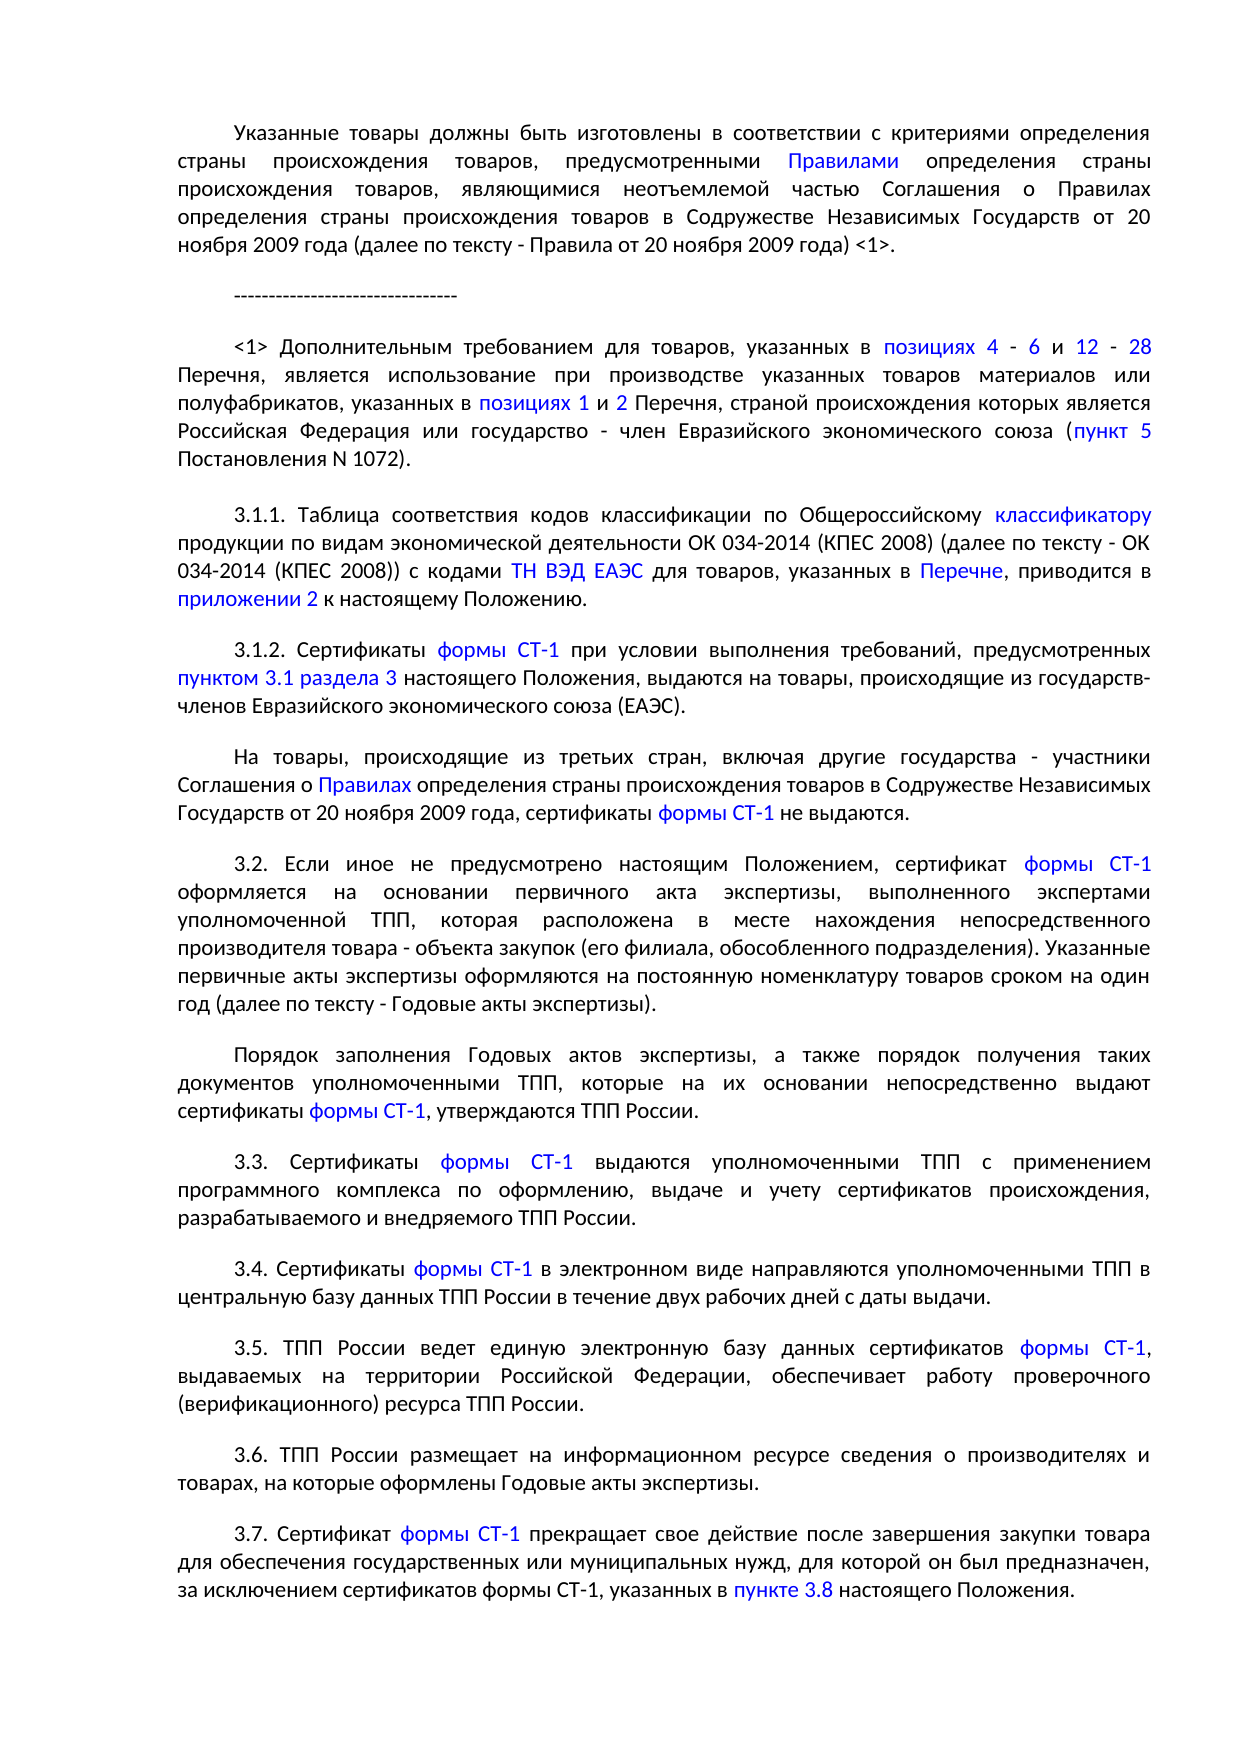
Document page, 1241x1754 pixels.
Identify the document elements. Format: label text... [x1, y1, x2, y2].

text Порядок заполнения Годовых актов экспертизы, а также порядок получения таких документов уполномоченными ТПП, которые на их основании непосредственно выдают сертификаты формы СТ-1, утверждаются ТПП России. [177, 1040, 1152, 1124]
text На товары, происходящие из третьих стран, включая другие государства - участники Соглашения о Правилах определения страны происхождения товаров в Содружестве Независимых Государств от 20 ноября 2009 года, сертификаты формы СТ-1 не выдаются. [177, 742, 1152, 826]
text 3.1.1. Таблица соответствия кодов классификации по Общероссийскому классификатору продукции по видам экономической деятельности ОК 034-2014 (КПЕС 2008) (далее по тексту - ОК 034-2014 (КПЕС 2008)) с кодами ТН ВЭД ЕАЭС для товаров, указанных в Перечне, приводится в приложении 2 к настоящему Положению. [177, 500, 1152, 612]
text 3.6. ТПП России размещает на информационном ресурсе сведения о производителях и товарах, на которые оформлены Годовые акты экспертизы. [177, 1440, 1152, 1496]
text 3.5. ТПП России ведет единую электронную базу данных сертификатов формы СТ-1, выдаваемых на территории Российской Федерации, обеспечивает работу проверочного (верификационного) ресурса ТПП России. [177, 1333, 1152, 1417]
text -------------------------------- [177, 281, 1152, 309]
text Указанные товары должны быть изготовлены в соответствии с критериями определения страны происхождения товаров, предусмотренными Правилами определения страны происхождения товаров, являющимися неотъемлемой частью Соглашения о Правилах определения страны происхождения товаров в Содружестве Независимых Государств от 20 ноября 2009 года (далее по тексту - Правила от 20 ноября 2009 года) <1>. [177, 118, 1152, 258]
text 3.4. Сертификаты формы СТ-1 в электронном виде направляются уполномоченными ТПП в центральную базу данных ТПП России в течение двух рабочих дней с даты выдачи. [177, 1254, 1152, 1310]
text 3.1.2. Сертификаты формы СТ-1 при условии выполнения требований, предусмотренных пунктом 3.1 раздела 3 настоящего Положения, выдаются на товары, происходящие из государств-членов Евразийского экономического союза (ЕАЭС). [177, 635, 1152, 719]
text 3.7. Сертификат формы СТ-1 прекращает свое действие после завершения закупки товара для обеспечения государственных или муниципальных нужд, для которой он был предназначен, за исключением сертификатов формы СТ-1, указанных в пункте 3.8 настоящего Положения. [177, 1519, 1152, 1603]
text 3.2. Если иное не предусмотрено настоящим Положением, сертификат формы СТ-1 оформляется на основании первичного акта экспертизы, выполненного экспертами уполномоченной ТПП, которая расположена в месте нахождения непосредственного производителя товара - объекта закупок (его филиала, обособленного подразделения). Указанные первичные акты экспертизы оформляются на постоянную номенклатуру товаров сроком на один год (далее по тексту - Годовые акты экспертизы). [177, 849, 1152, 1017]
text 3.3. Сертификаты формы СТ-1 выдаются уполномоченными ТПП с применением программного комплекса по оформлению, выдаче и учету сертификатов происхождения, разрабатываемого и внедряемого ТПП России. [177, 1147, 1152, 1231]
text <1> Дополнительным требованием для товаров, указанных в позициях 4 - 6 и 12 - 28 Перечня, является использование при производстве указанных товаров материалов или полуфабрикатов, указанных в позициях 1 и 2 Перечня, страной происхождения которых является Российская Федерация или государство - член Евразийского экономического союза (пункт 5 Постановления N 1072). [177, 332, 1152, 472]
